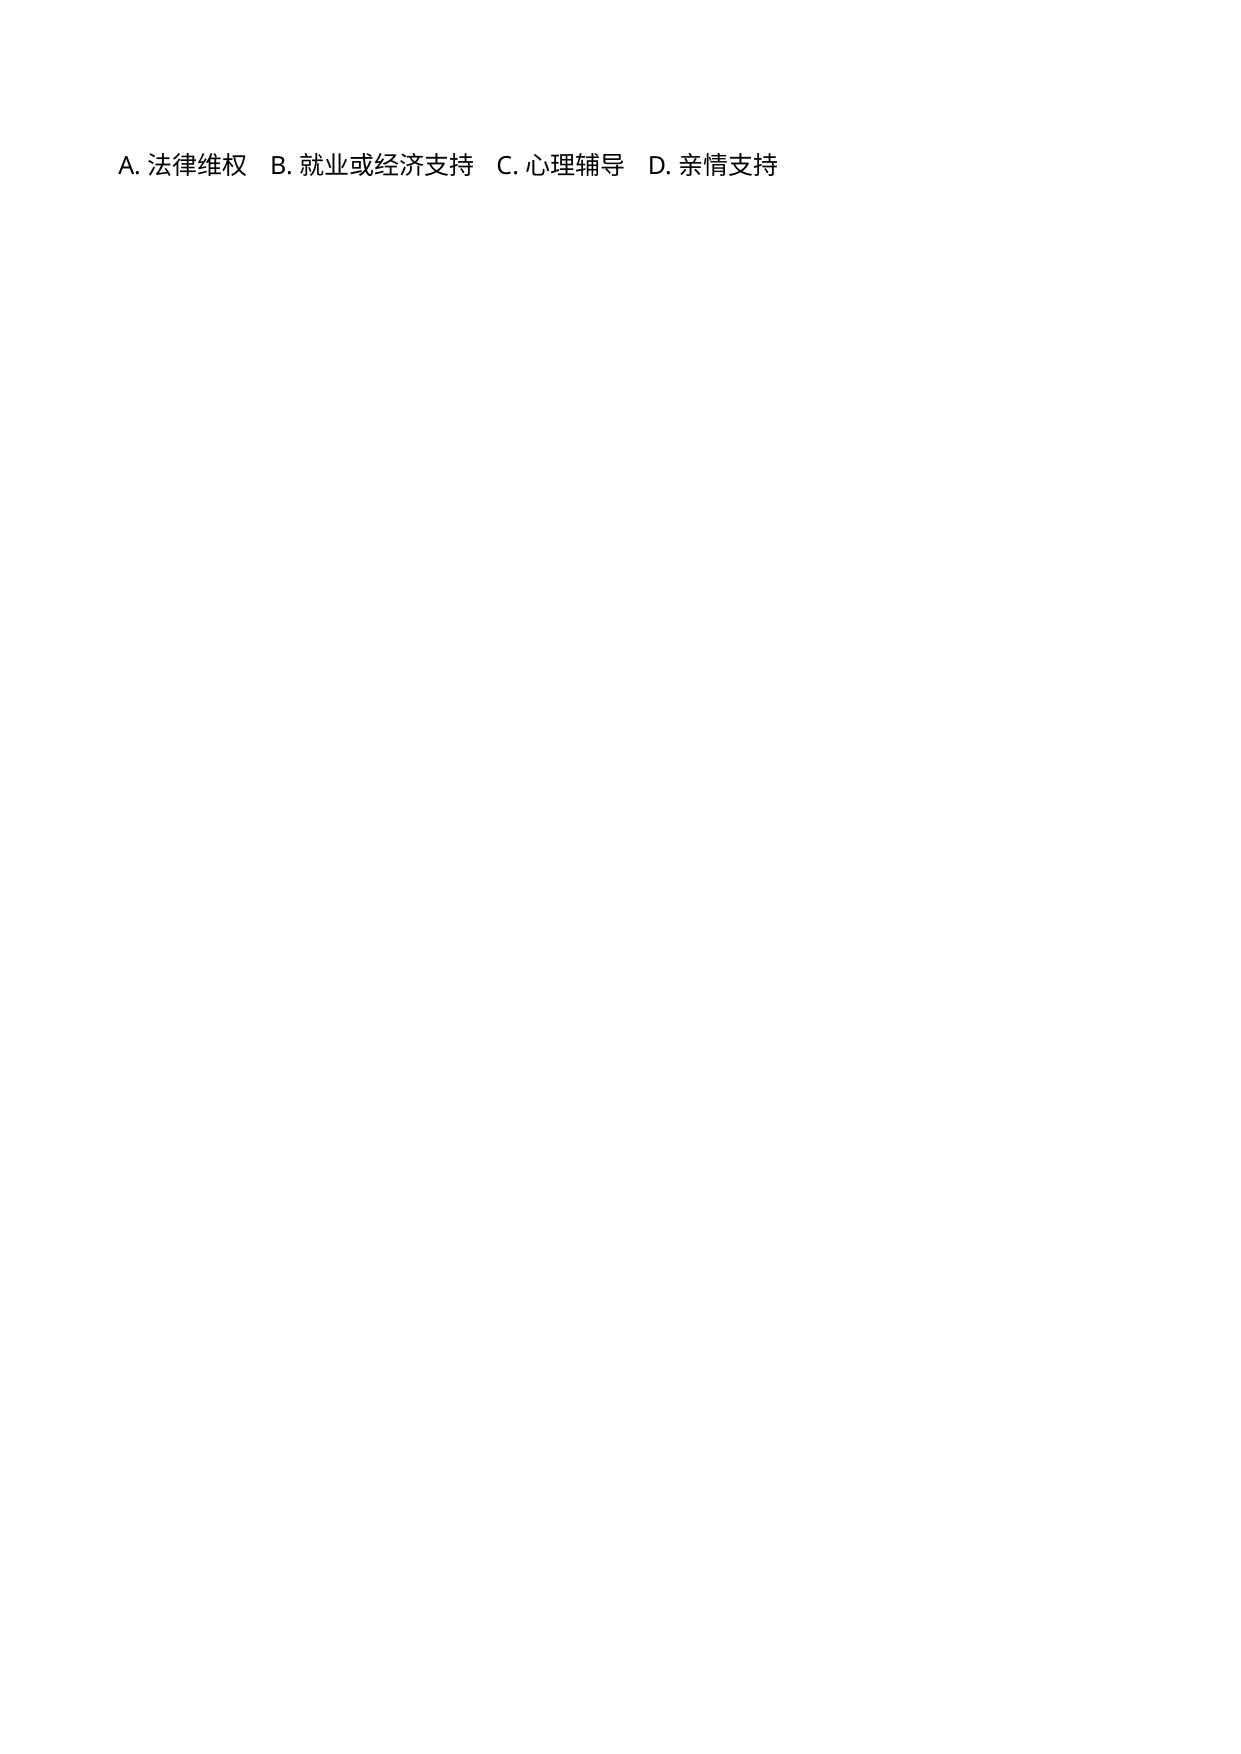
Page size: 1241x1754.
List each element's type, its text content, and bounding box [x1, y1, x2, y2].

text A. 法律维权 B. 就业或经济支持 C. 心理辅导 D. 亲情支持 [118, 131, 1122, 196]
